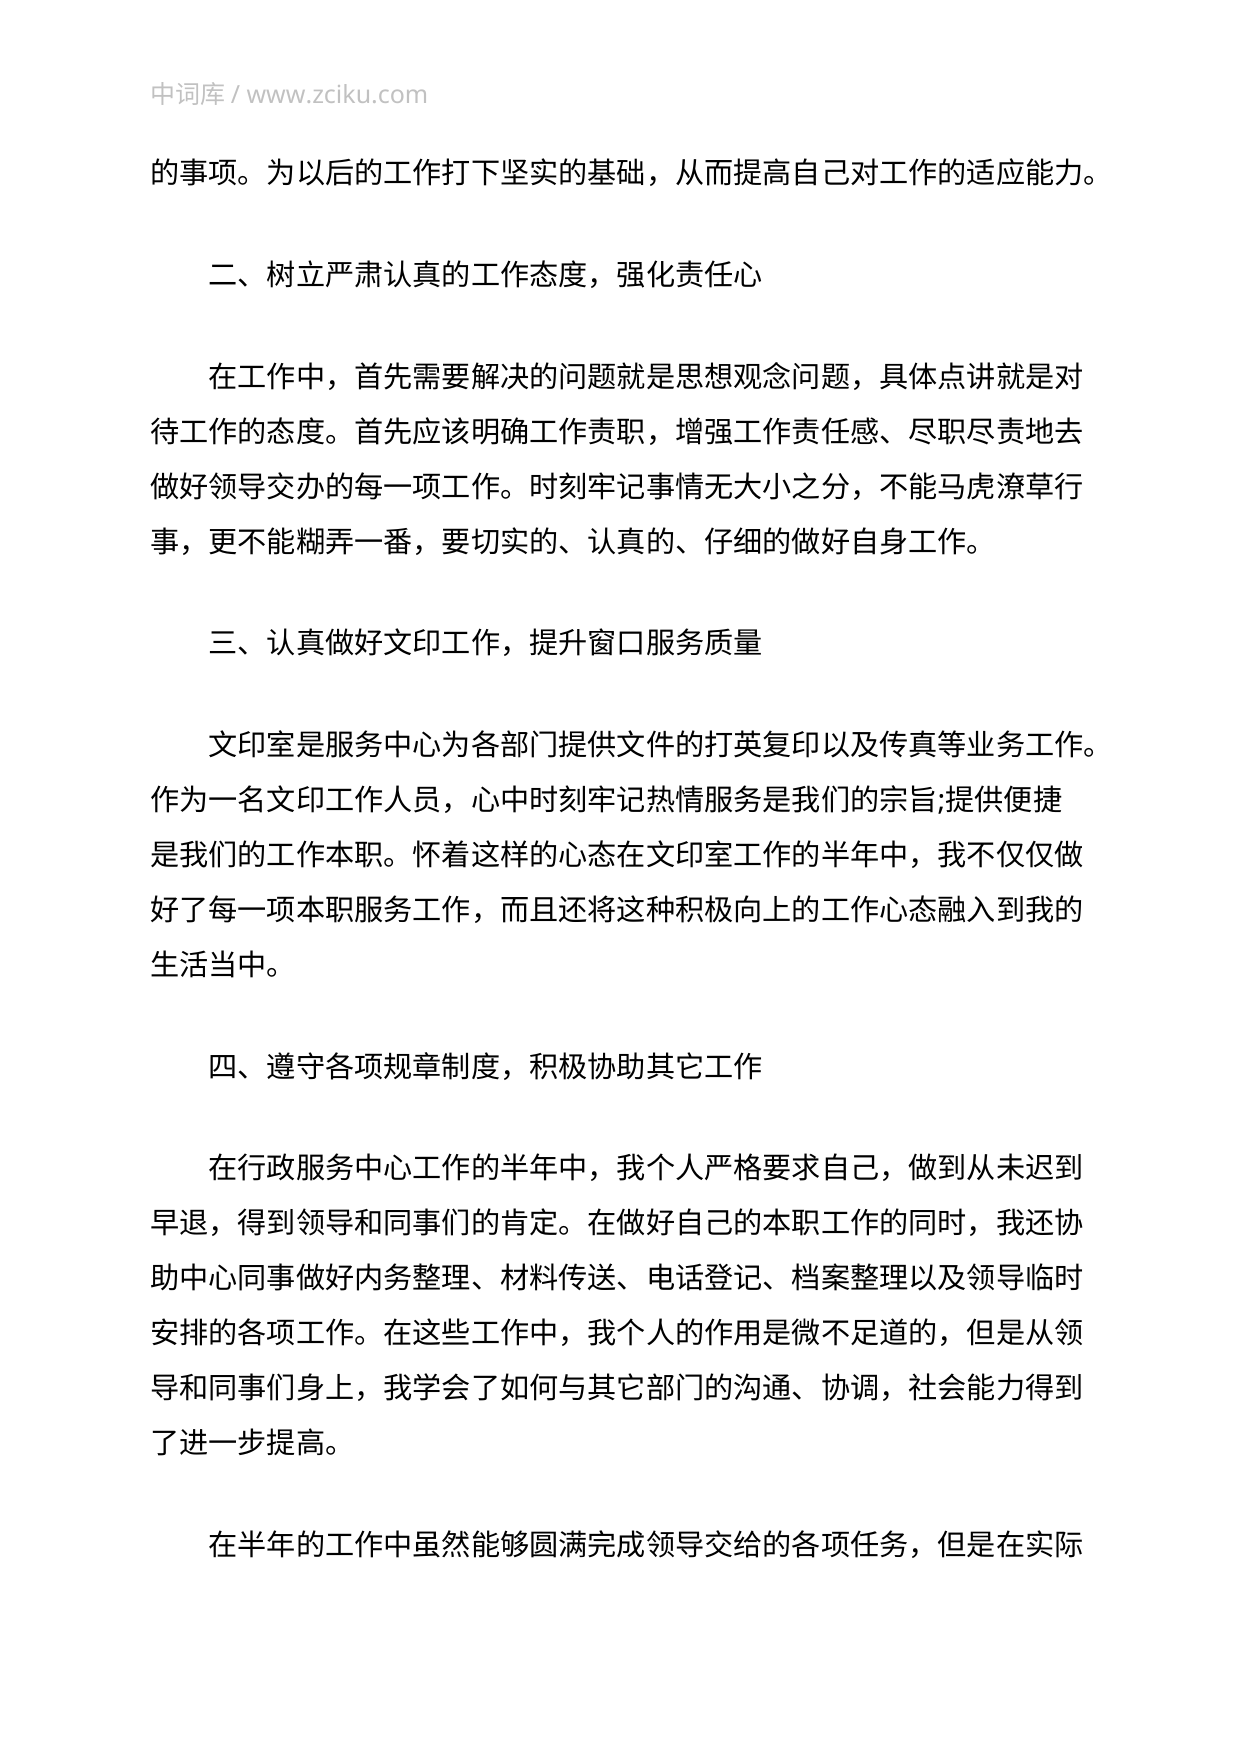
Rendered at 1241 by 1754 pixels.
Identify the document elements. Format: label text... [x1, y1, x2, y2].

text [150, 150, 1090, 192]
text 四、遵守各项规章制度，积极协助其它工作 [150, 1043, 1090, 1086]
text 在工作中，首先需要解决的问题就是思想观念问题，具体点讲就是对待工作的态度。首先应该明确工作责职，增强工作责任感、尽职尽责地去做好领导交办的每一项工作。时刻牢记事情无大小之分，不能马虎潦草行事，更不能糊弄一番，要切实的、认真的、仔细的做好自身工作。 [150, 353, 1090, 561]
text 三、认真做好文印工作，提升窗口服务质量 [150, 620, 1090, 662]
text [150, 1521, 1090, 1563]
text 在行政服务中心工作的半年中，我个人严格要求自己，做到从未迟到早退，得到领导和同事们的肯定。在做好自己的本职工作的同时，我还协助中心同事做好内务整理、材料传送、电话登记、档案整理以及领导临时安排的各项工作。在这些工作中，我个人的作用是微不足道的，但是从领导和同事们身上，我学会了如何与其它部门的沟通、协调，社会能力得到了进一步提高。 [150, 1145, 1090, 1462]
text 二、树立严肃认真的工作态度，强化责任心 [150, 252, 1090, 294]
text 文印室是服务中心为各部门提供文件的打英复印以及传真等业务工作。作为一名文印工作人员，心中时刻牢记热情服务是我们的宗旨;提供便捷是我们的工作本职。怀着这样的心态在文印室工作的半年中，我不仅仅做好了每一项本职服务工作，而且还将这种积极向上的工作心态融入到我的生活当中。 [150, 722, 1090, 984]
